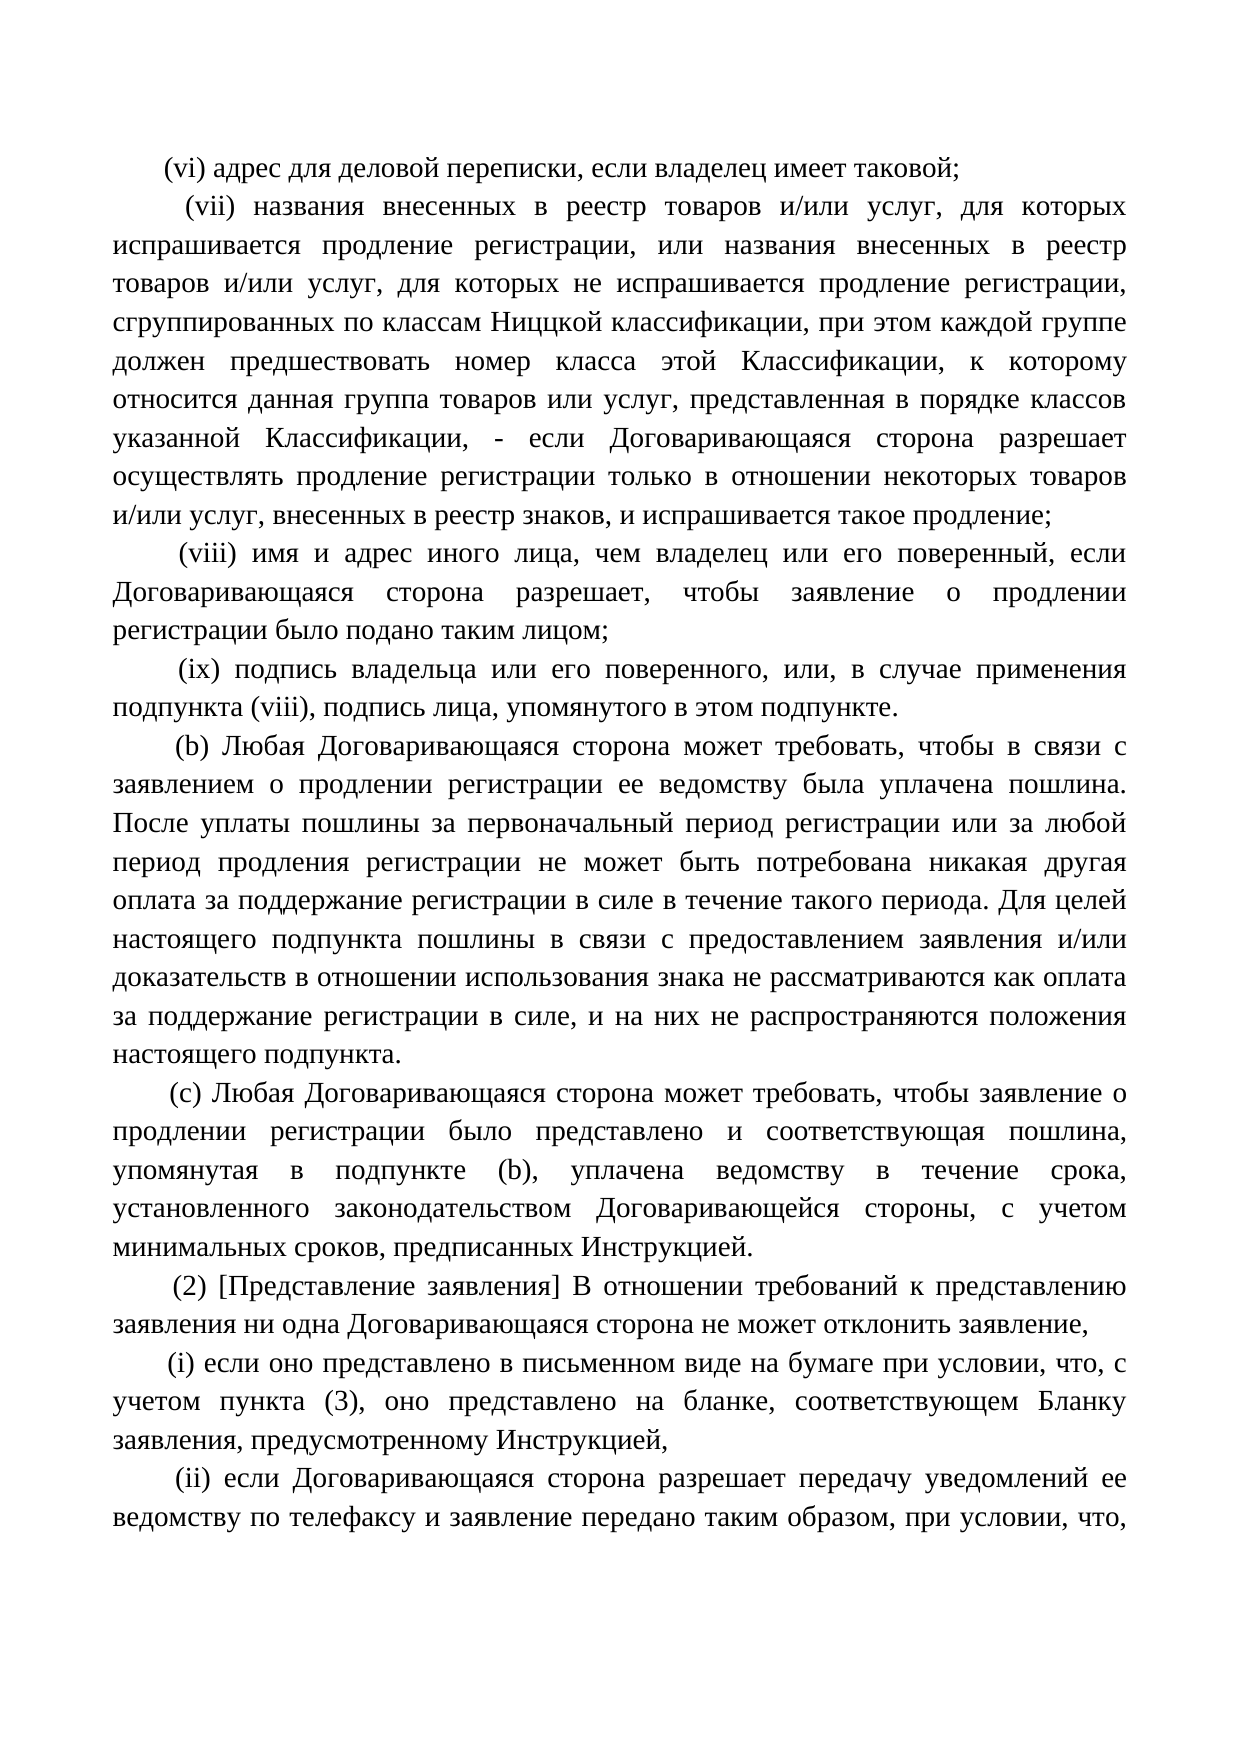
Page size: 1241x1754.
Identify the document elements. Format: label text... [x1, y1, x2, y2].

text (b) Любая Договаривающаяся сторона может требовать, чтобы в связи с заявлением о продлении регистрации ее ведомству была уплачена пошлина. После уплаты пошлины за первоначальный период регистрации или за любой период продления регистрации не может быть потребована никакая другая оплата за поддержание регистрации в силе в течение такого периода. Для целей настоящего подпункта пошлины в связи с предоставлением заявления и/или доказательств в отношении использования знака не рассматриваются как оплата за поддержание регистрации в силе, и на них не распространяются положения настоящего подпункта. [112, 728, 1128, 1070]
text (с) Любая Договаривающаяся сторона может требовать, чтобы заявление о продлении регистрации было представлено и соответствующая пошлина, упомянутая в подпункте (b), уплачена ведомству в течение срока, установленного законодательством Договаривающейся стороны, с учетом минимальных сроков, предписанных Инструкцией. [112, 1075, 1128, 1263]
text (i) если оно представлено в письменном виде на бумаге при условии, что, с учетом пункта (3), оно представлено на бланке, соответствующем Бланку заявления, предусмотренному Инструкцией, [112, 1345, 1128, 1455]
text (ix) подпись владельца или его поверенного, или, в случае применения подпункта (viii), подпись лица, упомянутого в этом подпункте. [112, 651, 1128, 723]
text (2) [Представление заявления] В отношении требований к представлению заявления ни одна Договаривающаяся сторона не может отклонить заявление, [112, 1268, 1128, 1340]
text (vi) адрес для деловой переписки, если владелец имеет таковой; [112, 150, 1128, 183]
text (viii) имя и адрес иного лица, чем владелец или его поверенный, если Договаривающаяся сторона разрешает, чтобы заявление о продлении регистрации было подано таким лицом; [112, 535, 1128, 646]
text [112, 1460, 1128, 1532]
text (vii) названия внесенных в реестр товаров и/или услуг, для которых испрашивается продление регистрации, или названия внесенных в реестр товаров и/или услуг, для которых не испрашивается продление регистрации, сгруппированных по классам Ниццкой классификации, при этом каждой группе должен предшествовать номер класса этой Классификации, к которому относится данная группа товаров или услуг, представленная в порядке классов указанной Классификации, - если Договаривающаяся сторона разрешает осуществлять продление регистрации только в отношении некоторых товаров и/или услуг, внесенных в реестр знаков, и испрашивается такое продление; [112, 188, 1128, 530]
